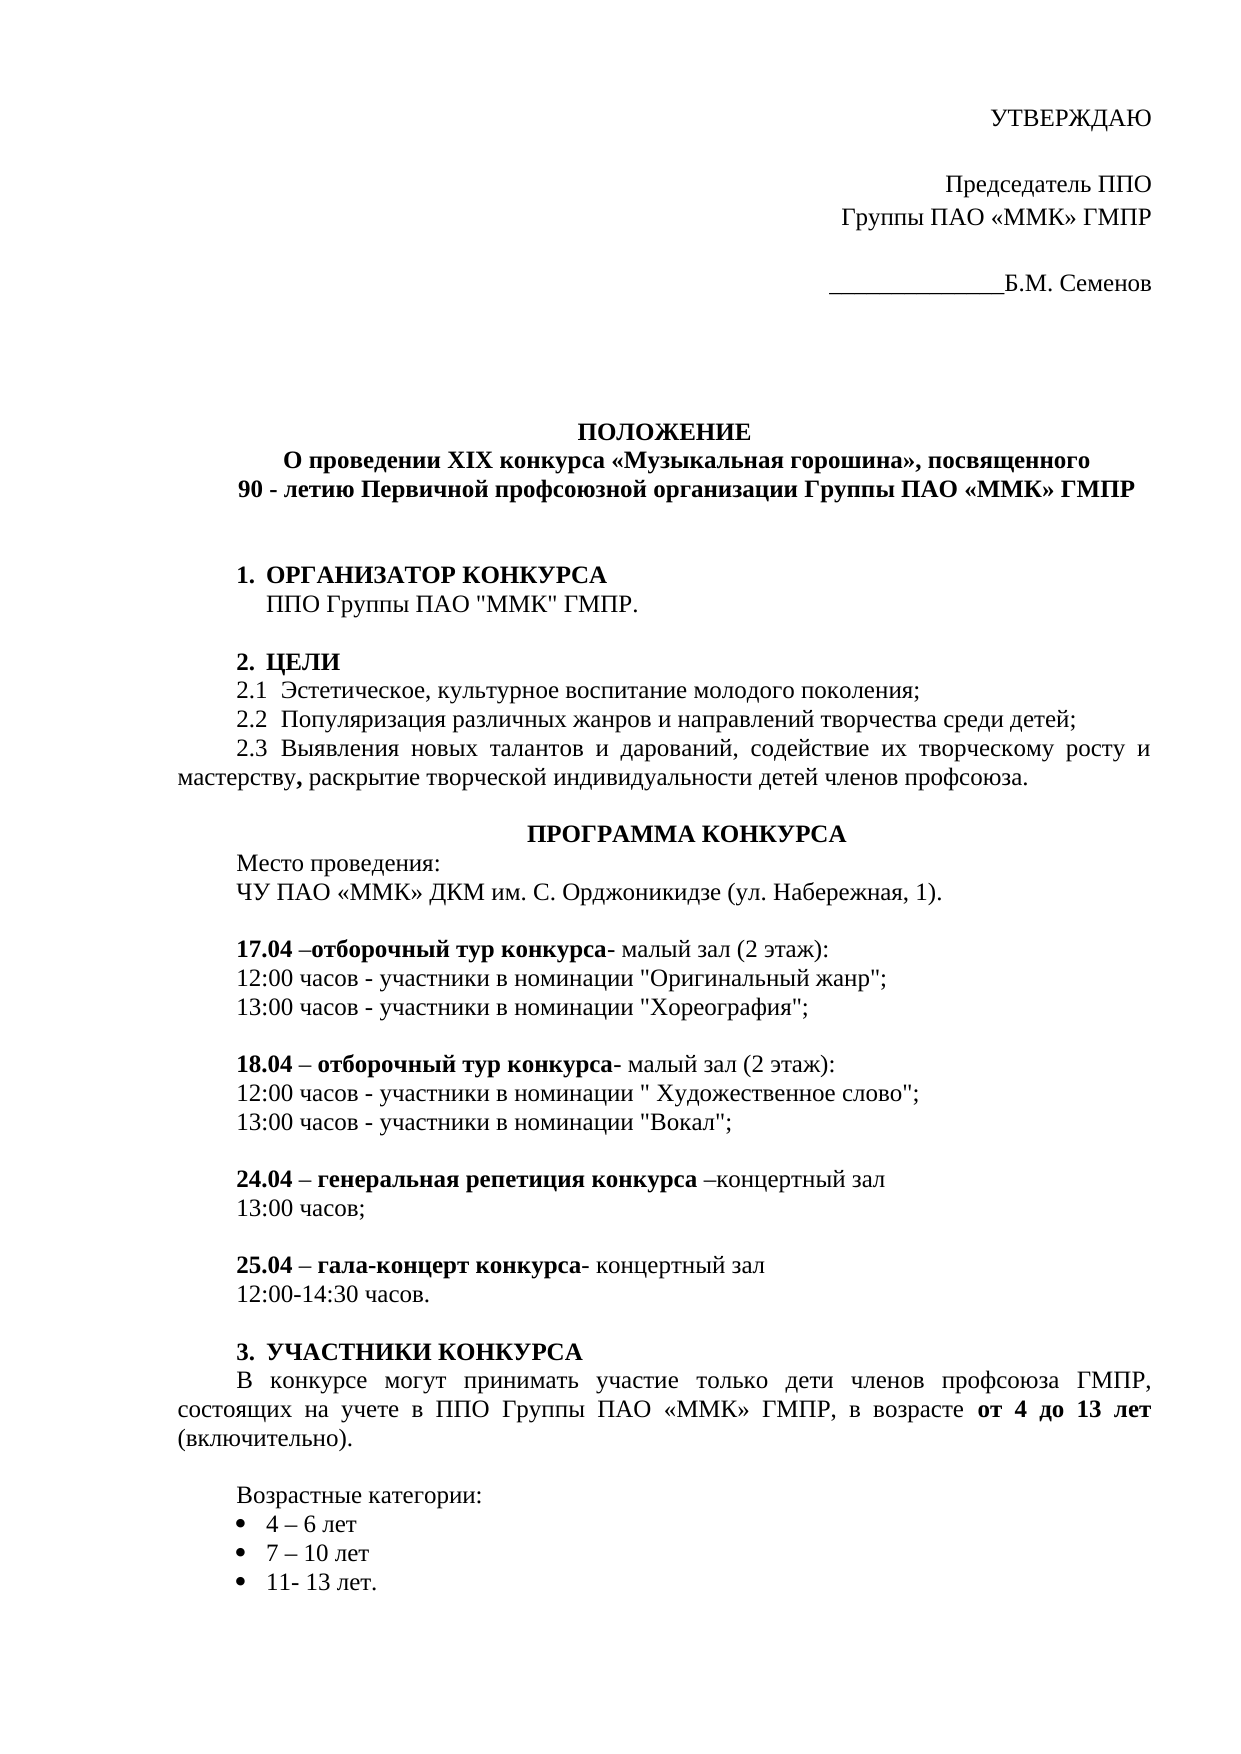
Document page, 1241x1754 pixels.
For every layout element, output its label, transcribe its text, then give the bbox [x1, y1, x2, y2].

list УЧАСТНИКИ КОНКУРСА [177, 1337, 1152, 1365]
text ______________Б.М. Семенов [177, 268, 1152, 297]
text ПОЛОЖЕНИЕ [177, 417, 1152, 445]
list ППО Группы ПАО "ММК" ГМПР. [236, 589, 1152, 618]
text В конкурсе могут принимать участие только дети членов профсоюза ГМПР, состоящих на учете в ППО Группы ПАО «ММК» ГМПР, в возрасте от 4 до 13 лет (включительно). [177, 1365, 1152, 1452]
text 90 - летию Первичной профсоюзной организации Группы ПАО «ММК» ГМПР [177, 474, 1152, 503]
text 25.04 – гала-концерт конкурса- концертный зал [177, 1250, 1152, 1279]
list 4 – 6 лет [177, 1509, 1152, 1538]
text 13:00 часов - участники в номинации "Вокал"; [177, 1107, 1152, 1135]
text Место проведения: [236, 848, 1152, 877]
title Председатель ППО [177, 169, 1152, 198]
list Эстетическое, культурное воспитание молодого поколения; [177, 675, 1152, 704]
list Выявления новых талантов и дарований, содействие их творческому росту и мастерству, раскрытие творческой индивидуальности детей членов профсоюза. [759, 762, 1152, 790]
text Возрастные категории: [177, 1480, 1152, 1509]
text 12:00-14:30 часов. [177, 1279, 1152, 1308]
text 13:00 часов; [177, 1193, 1152, 1222]
list Популяризация различных жанров и направлений творчества среди детей; [236, 704, 1152, 733]
list ОРГАНИЗАТОР КОНКУРСА [177, 560, 1152, 589]
text 18.04 – отборочный тур конкурса- малый зал (2 этаж): [177, 1049, 1152, 1078]
text ЧУ ПАО «ММК» ДКМ им. С. Орджоникидзе (ул. Набережная, 1). [236, 877, 1152, 905]
title УТВЕРЖДАЮ [177, 103, 1152, 132]
title Группы ПАО «ММК» ГМПР [177, 202, 1152, 231]
list 11- 13 лет. [177, 1567, 1152, 1595]
text 13:00 часов - участники в номинации "Хореография"; [177, 992, 1152, 1020]
text О проведении ХIX конкурса «Музыкальная горошина», посвященного [177, 445, 1152, 474]
text 12:00 часов - участники в номинации "Оригинальный жанр"; [177, 963, 1152, 992]
list 7 – 10 лет [177, 1538, 1152, 1567]
text 24.04 – генеральная репетиция конкурса –концертный зал [177, 1164, 1152, 1193]
text 17.04 –отборочный тур конкурса- малый зал (2 этаж): [177, 934, 1152, 963]
text ПРОГРАММА КОНКУРСА [177, 819, 1152, 848]
text 12:00 часов - участники в номинации " Художественное слово"; [177, 1078, 1152, 1107]
list ЦЕЛИ [177, 647, 1152, 675]
